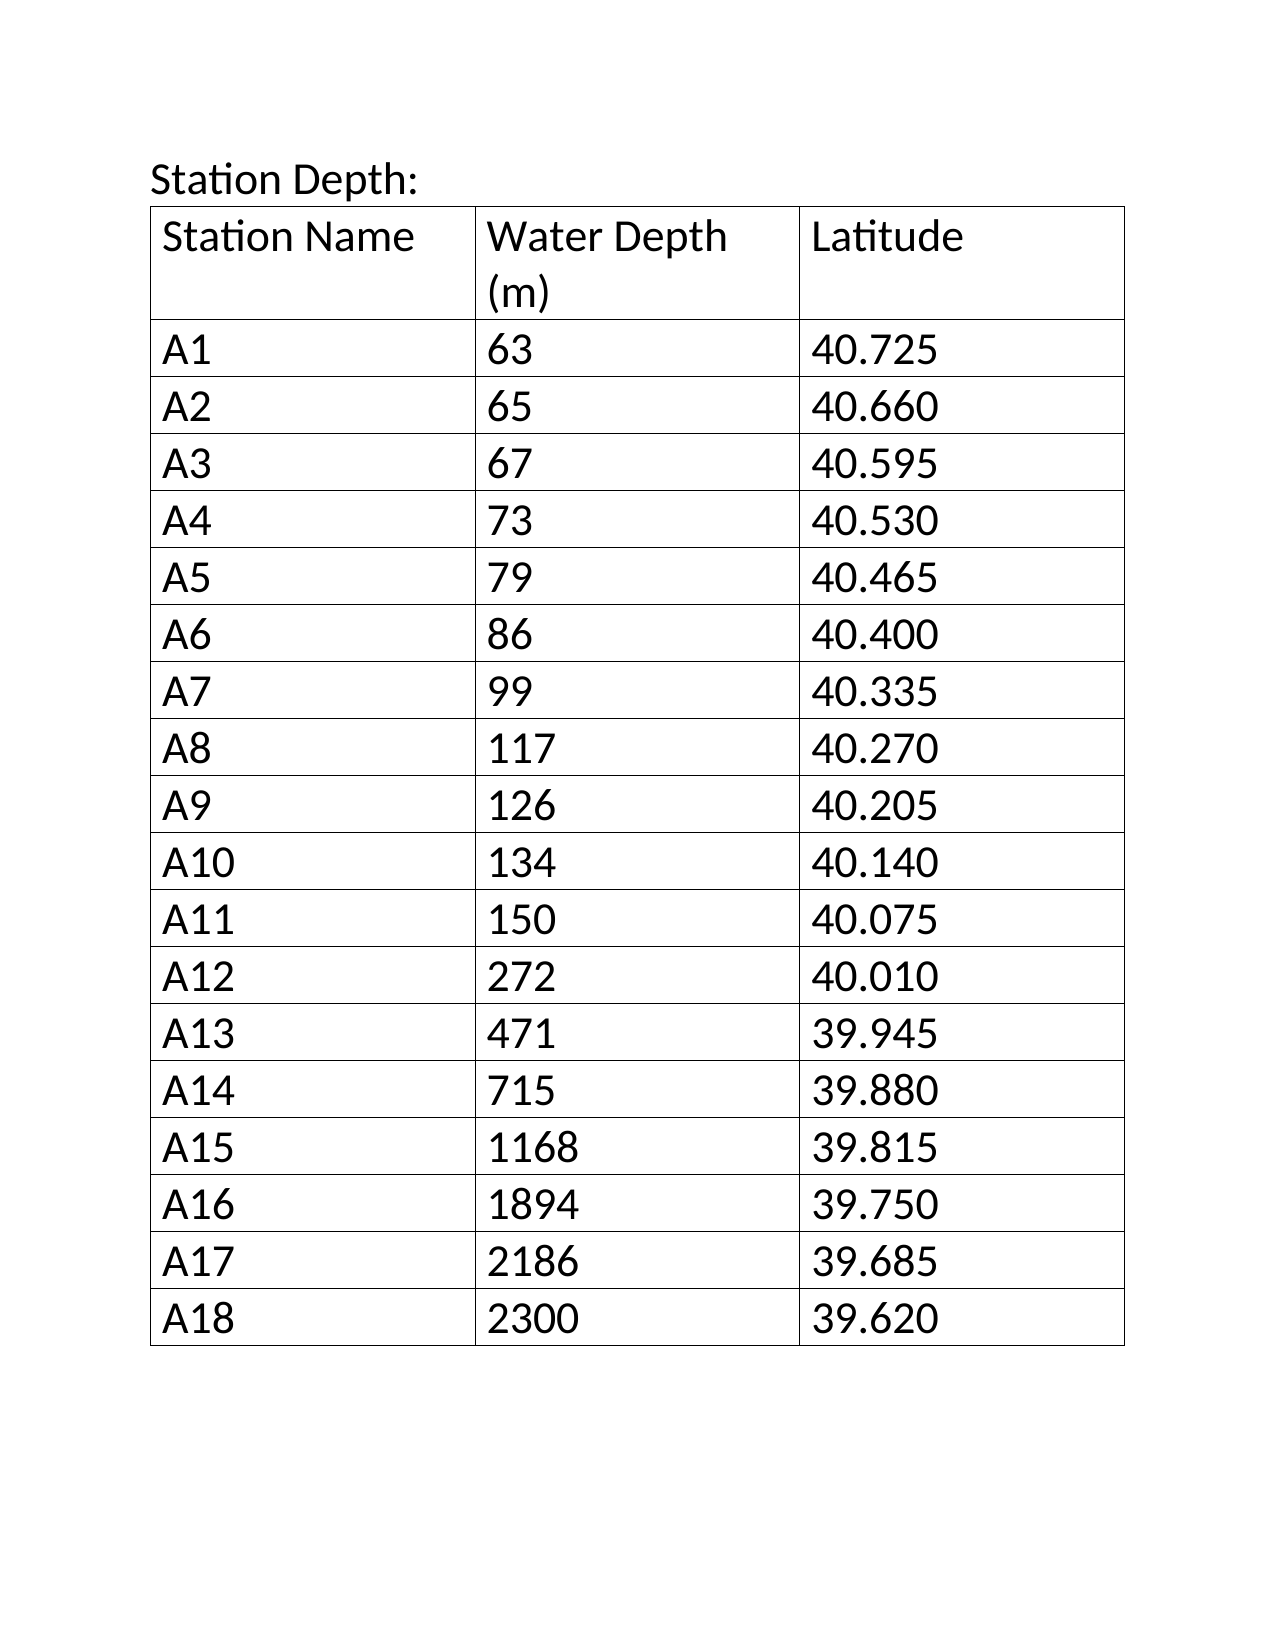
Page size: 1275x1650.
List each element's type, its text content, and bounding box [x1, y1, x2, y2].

table_cell 40.010 [800, 947, 1124, 1003]
table_cell 40.465 [800, 548, 1124, 604]
table_header Station Name [151, 207, 475, 319]
table_cell 2300 [476, 1289, 799, 1344]
table_cell 40.205 [800, 776, 1124, 832]
table_cell 63 [476, 320, 799, 376]
table_cell A13 [151, 1004, 475, 1059]
table_cell A10 [151, 833, 475, 889]
table_cell 67 [476, 434, 799, 490]
table_cell 2186 [476, 1232, 799, 1287]
table_cell A4 [151, 491, 475, 547]
table_cell A11 [151, 890, 475, 946]
table_cell 79 [476, 548, 799, 604]
table_cell A5 [151, 548, 475, 604]
table_cell 40.400 [800, 605, 1124, 661]
table_cell 40.075 [800, 890, 1124, 946]
table_cell A17 [151, 1232, 475, 1287]
table_cell 1894 [476, 1175, 799, 1231]
table_cell A12 [151, 947, 475, 1003]
table_cell A18 [151, 1289, 475, 1344]
table_cell 134 [476, 833, 799, 889]
table_cell A14 [151, 1061, 475, 1117]
table_cell 39.945 [800, 1004, 1124, 1059]
table_cell 40.595 [800, 434, 1124, 490]
table_cell 39.750 [800, 1175, 1124, 1231]
table_cell 73 [476, 491, 799, 547]
table_cell 40.725 [800, 320, 1124, 376]
table_cell 99 [476, 662, 799, 718]
table_cell 40.140 [800, 833, 1124, 889]
table_cell 117 [476, 719, 799, 775]
table_cell 39.620 [800, 1289, 1124, 1344]
table_cell A6 [151, 605, 475, 661]
table_cell 39.880 [800, 1061, 1124, 1117]
table_cell 40.660 [800, 377, 1124, 433]
table_header Latitude [800, 207, 1124, 319]
table_cell A16 [151, 1175, 475, 1231]
table_cell 65 [476, 377, 799, 433]
table_cell A3 [151, 434, 475, 490]
table_header Water Depth (m) [476, 207, 799, 319]
table_cell 471 [476, 1004, 799, 1059]
table_cell 272 [476, 947, 799, 1003]
table_cell 715 [476, 1061, 799, 1117]
table_cell 40.335 [800, 662, 1124, 718]
table_cell 150 [476, 890, 799, 946]
table_cell A7 [151, 662, 475, 718]
text Station Depth: [150, 150, 1125, 206]
table_cell A15 [151, 1118, 475, 1173]
table_cell 86 [476, 605, 799, 661]
table_cell 126 [476, 776, 799, 832]
table_cell A2 [151, 377, 475, 433]
table_cell A8 [151, 719, 475, 775]
table_cell 40.270 [800, 719, 1124, 775]
table_cell 39.815 [800, 1118, 1124, 1173]
table_cell 1168 [476, 1118, 799, 1173]
table_cell 39.685 [800, 1232, 1124, 1287]
table_cell A9 [151, 776, 475, 832]
table_cell 40.530 [800, 491, 1124, 547]
table_cell A1 [151, 320, 475, 376]
